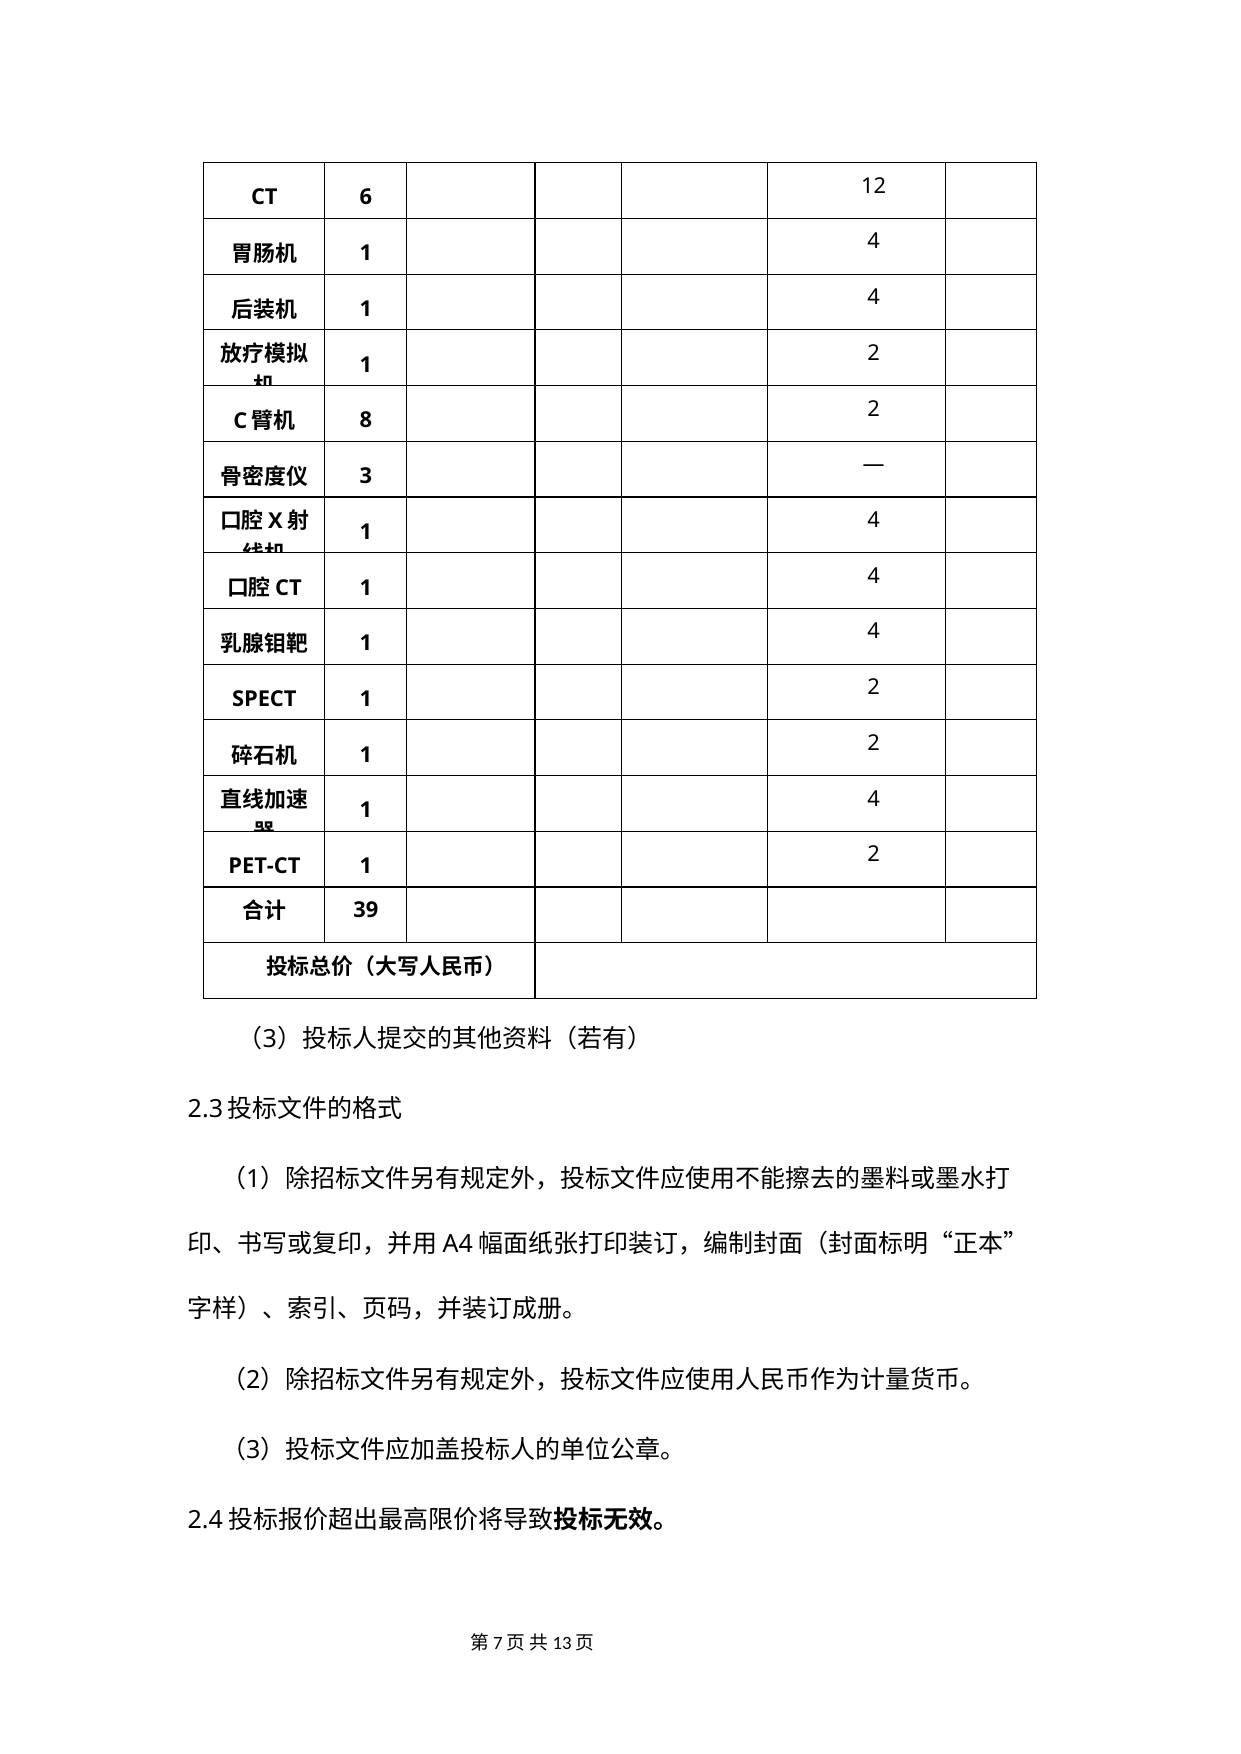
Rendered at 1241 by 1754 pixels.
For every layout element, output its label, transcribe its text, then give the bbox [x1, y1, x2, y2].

table_cell [536, 553, 621, 608]
table_cell [407, 553, 534, 608]
table_cell [622, 609, 767, 663]
table_cell 1 [325, 665, 406, 719]
table_cell [622, 163, 767, 218]
table_cell [407, 330, 534, 385]
table_cell [536, 442, 621, 496]
table_cell [946, 163, 1036, 218]
table_cell [536, 219, 621, 273]
table_cell [622, 888, 767, 942]
table_cell [622, 720, 767, 775]
table_cell [946, 442, 1036, 496]
table_cell [407, 442, 534, 496]
table_cell [946, 386, 1036, 441]
table_cell [622, 442, 767, 496]
table_cell 4 [768, 275, 945, 329]
table_cell 1 [325, 553, 406, 608]
table_cell 8 [325, 386, 406, 441]
table_cell 2 [768, 720, 945, 775]
table_cell PET-CT [204, 832, 324, 886]
table_cell [622, 386, 767, 441]
table_cell — [768, 442, 945, 496]
table_cell 2 [768, 832, 945, 886]
table_cell 1 [325, 275, 406, 329]
table_cell [536, 163, 621, 218]
table_cell 1 [325, 776, 406, 831]
table_cell [622, 330, 767, 385]
table_cell 合计 [204, 888, 324, 942]
table_cell [946, 609, 1036, 663]
table_cell [407, 665, 534, 719]
table_cell [622, 553, 767, 608]
table_cell [407, 498, 534, 552]
table_cell [946, 665, 1036, 719]
table_cell [536, 386, 621, 441]
table_cell [622, 498, 767, 552]
table_cell [536, 943, 1036, 998]
text （2）除招标文件另有规定外，投标文件应使用人民币作为计量货币。 [187, 1345, 1053, 1410]
table_cell [407, 888, 534, 942]
table_cell 口腔X射线机 [204, 498, 324, 552]
table_cell 1 [325, 720, 406, 775]
table_cell [622, 219, 767, 273]
table_cell 12 [768, 163, 945, 218]
table_cell 2 [768, 330, 945, 385]
table_cell [536, 498, 621, 552]
table_cell CT [204, 163, 324, 218]
table_cell [536, 720, 621, 775]
table_cell [536, 665, 621, 719]
table_cell [946, 275, 1036, 329]
table_cell [536, 330, 621, 385]
table_cell [946, 219, 1036, 273]
table_cell 39 [325, 888, 406, 942]
table_cell [536, 776, 621, 831]
table_cell [946, 720, 1036, 775]
table_cell 放疗模拟机 [204, 330, 324, 385]
table_cell 胃肠机 [204, 219, 324, 273]
text （3）投标文件应加盖投标人的单位公章。 [187, 1415, 1053, 1480]
table_cell [946, 832, 1036, 886]
table_cell [536, 888, 621, 942]
table_cell 1 [325, 498, 406, 552]
table_cell [946, 776, 1036, 831]
table_cell [536, 609, 621, 663]
table_cell 投标总价（大写人民币） [204, 943, 534, 998]
table_cell 3 [325, 442, 406, 496]
table_cell 口腔CT [204, 553, 324, 608]
table_cell [407, 163, 534, 218]
table_cell [622, 832, 767, 886]
table_cell 乳腺钼靶 [204, 609, 324, 663]
text 2.3投标文件的格式 [187, 1074, 1053, 1139]
table_cell [946, 330, 1036, 385]
table_cell SPECT [204, 665, 324, 719]
table_cell [622, 275, 767, 329]
list 投标人提交的其他资料（若有） [187, 1004, 1053, 1069]
table_cell 碎石机 [204, 720, 324, 775]
table_cell [946, 553, 1036, 608]
table_cell 直线加速器 [204, 776, 324, 831]
text （1）除招标文件另有规定外，投标文件应使用不能擦去的墨料或墨水打印、书写或复印，并用A4幅面纸张打印装订，编制封面（封面标明“正本”字样）、索引、页码，并装订成册。 [187, 1144, 1053, 1339]
table_cell [536, 275, 621, 329]
table_cell [946, 498, 1036, 552]
table_cell [407, 832, 534, 886]
table_cell 2 [768, 665, 945, 719]
table_cell C臂机 [204, 386, 324, 441]
table_cell 6 [325, 163, 406, 218]
table_cell [622, 665, 767, 719]
table_cell 4 [768, 609, 945, 663]
table_cell [536, 832, 621, 886]
table_cell 1 [325, 609, 406, 663]
table_cell [407, 776, 534, 831]
table_cell 4 [768, 776, 945, 831]
table_cell [768, 888, 945, 942]
table_cell [622, 776, 767, 831]
text 2.4投标报价超出最高限价将导致投标无效。 [187, 1485, 1053, 1550]
table_cell [407, 386, 534, 441]
table_cell 1 [325, 330, 406, 385]
table_cell 1 [325, 832, 406, 886]
table_cell 4 [768, 498, 945, 552]
table_cell [407, 275, 534, 329]
table_cell 2 [768, 386, 945, 441]
table_cell [407, 609, 534, 663]
table_cell [407, 720, 534, 775]
table_cell [407, 219, 534, 273]
table_cell 4 [768, 219, 945, 273]
table_cell 后装机 [204, 275, 324, 329]
table_cell 1 [325, 219, 406, 273]
table_cell 骨密度仪 [204, 442, 324, 496]
table_cell [946, 888, 1036, 942]
table_cell 4 [768, 553, 945, 608]
